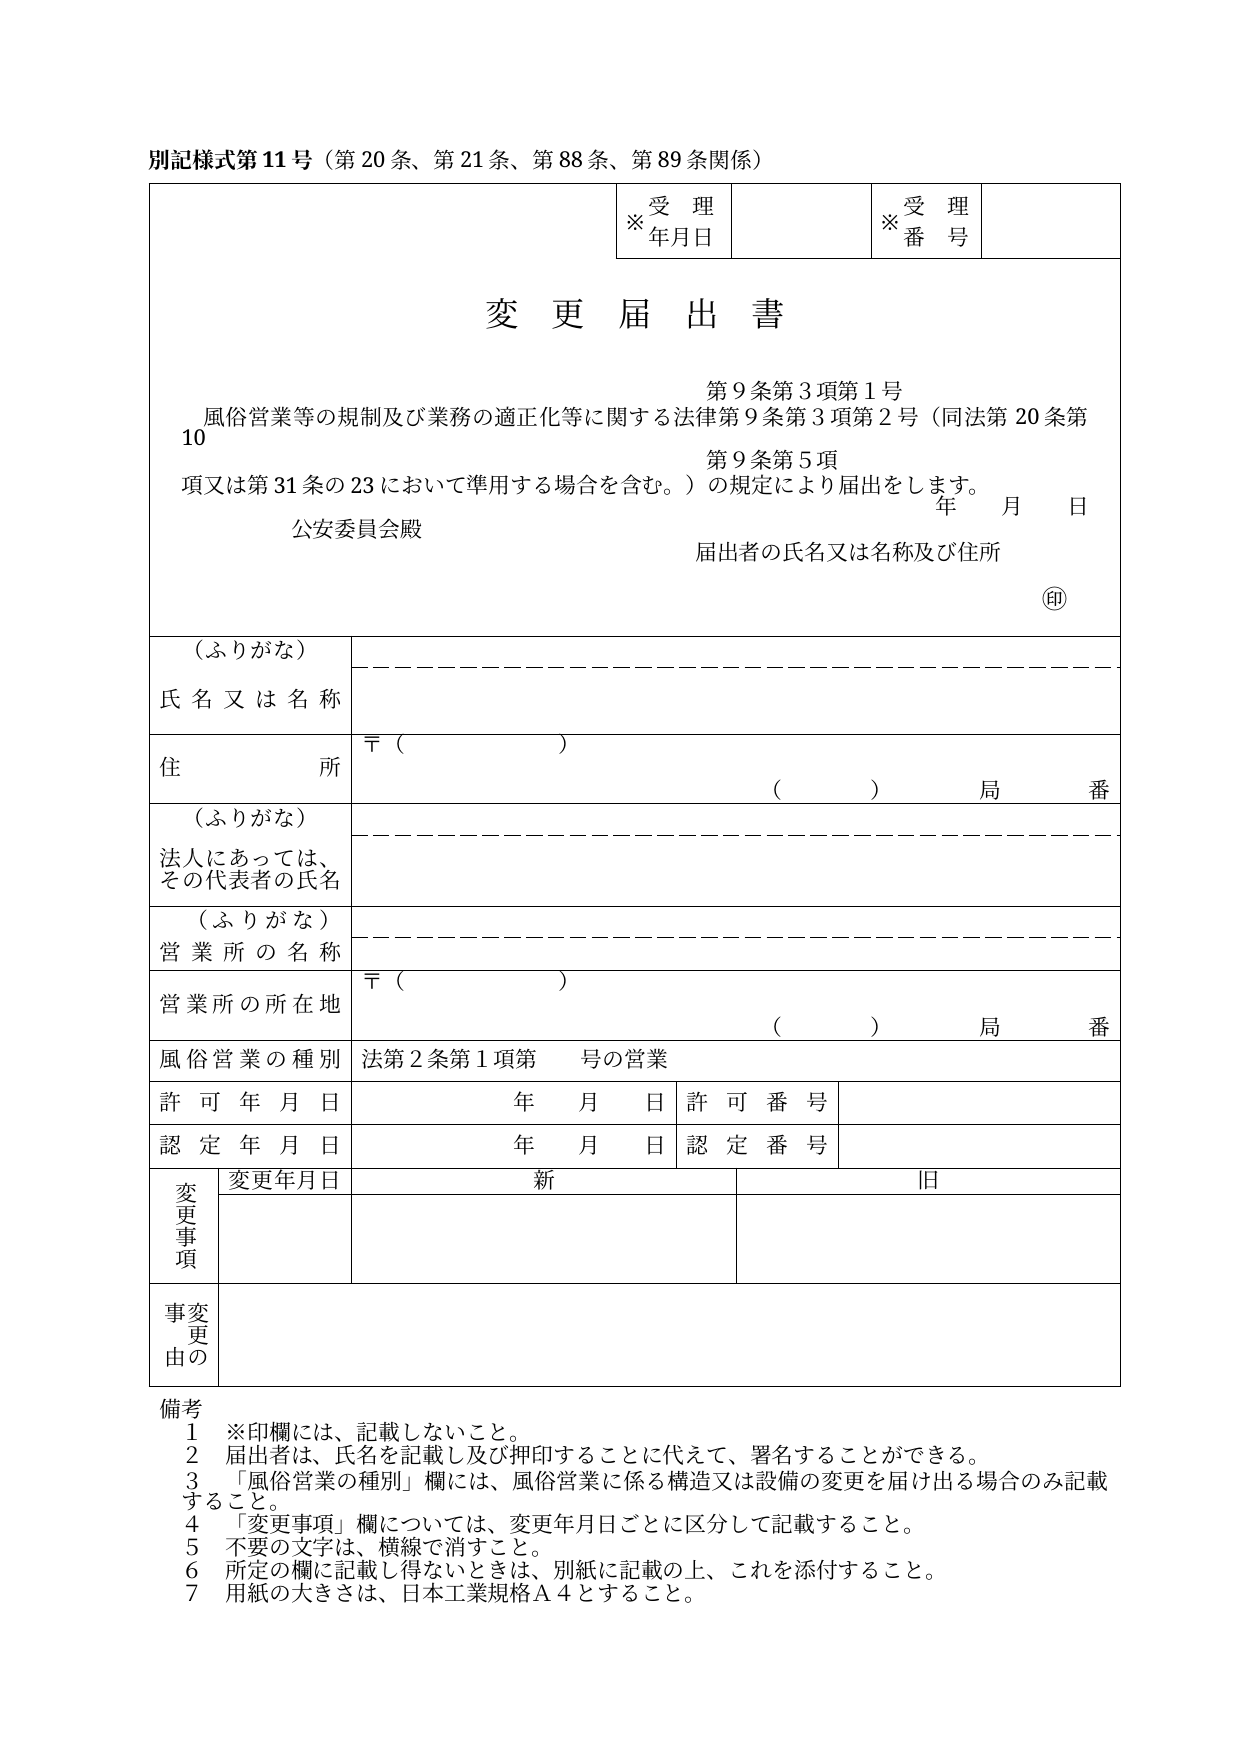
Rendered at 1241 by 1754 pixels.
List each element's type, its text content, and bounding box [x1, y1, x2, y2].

table_cell 氏名又は名称 [150, 667, 351, 733]
table_cell 変更の 事 由 [150, 1284, 218, 1386]
table_cell [219, 1284, 1120, 1386]
table_cell [352, 637, 1120, 667]
table_header [982, 184, 1120, 257]
table_cell 変更事項 [150, 1169, 218, 1283]
text ２ 届出者は、氏名を記載し及び押印することに代えて、署名することができる。 [181, 1445, 1110, 1468]
table_cell [352, 1195, 736, 1283]
table_cell [219, 1195, 351, 1283]
table_cell [737, 1195, 1120, 1283]
table_cell 法第２条第１項第 号の営業 [352, 1041, 1120, 1081]
table_cell 風俗営業の種別 [150, 1041, 351, 1081]
table_cell 旧 [737, 1169, 1120, 1194]
table_header 受 理 年月日 [617, 184, 731, 257]
table_cell 許可番号 [677, 1082, 838, 1124]
table_cell 新 [352, 1169, 736, 1194]
text ７ 用紙の大きさは、日本工業規格Ａ４とすること。 [181, 1583, 1110, 1606]
table_cell 住所 [150, 735, 351, 803]
text １ ※印欄には、記載しないこと。 [181, 1422, 1110, 1445]
table_cell （ふりがな） [150, 804, 351, 834]
table_cell 営業所の名称 [150, 937, 351, 970]
table_cell 営業所の所在地 [150, 971, 351, 1040]
table_cell 変更年月日 [219, 1169, 351, 1194]
table_header [732, 184, 871, 257]
table_cell [839, 1125, 1120, 1168]
table_cell [352, 937, 1120, 970]
table_cell [352, 907, 1120, 937]
table_header 受 理 番 号 [872, 184, 981, 257]
text ４ 「変更事項」欄については、変更年月日ごとに区分して記載すること。 [181, 1514, 1110, 1537]
text 別記様式第11号（第20条、第21条、第88条、第89条関係） [126, 148, 1110, 171]
table_cell 変 更 届 出 書 第９条第３項第１号 風俗営業等の規制及び業務の適正化等に関する法律第９条第３項第２号（同法第20条第10 第９条第５項 項又は第31条の23において準用する場合を含む。）の規定により届出をします。 年 月 日 公安委員会殿 届出者の氏名又は名称及び住所 ㊞ [150, 258, 1120, 636]
table_cell 認定番号 [677, 1125, 838, 1168]
table_cell [352, 667, 1120, 733]
text ５ 不要の文字は、横線で消すこと。 [181, 1537, 1110, 1560]
table_cell 法人にあっては、 その代表者の氏名 [150, 835, 351, 906]
table_cell 〒（ ） （ ） 局 番 [352, 735, 1120, 803]
text 備考 [159, 1399, 1110, 1422]
table_header [150, 184, 616, 257]
table_cell 許可年月日 [150, 1082, 351, 1124]
table_cell 認定年月日 [150, 1125, 351, 1168]
text ３ 「風俗営業の種別」欄には、風俗営業に係る構造又は設備の変更を届け出る場合のみ記載 すること。 [181, 1468, 1110, 1514]
table_cell [839, 1082, 1120, 1124]
table_cell [352, 804, 1120, 834]
table_cell （ふりがな） [150, 637, 351, 667]
table_cell [352, 835, 1120, 906]
table_cell （ふりがな） [150, 907, 351, 937]
table_cell 年 月 日 [352, 1125, 676, 1168]
text ６ 所定の欄に記載し得ないときは、別紙に記載の上、これを添付すること。 [181, 1560, 1110, 1583]
table_cell 〒（ ） （ ） 局 番 [352, 971, 1120, 1040]
table_cell 年 月 日 [352, 1082, 676, 1124]
